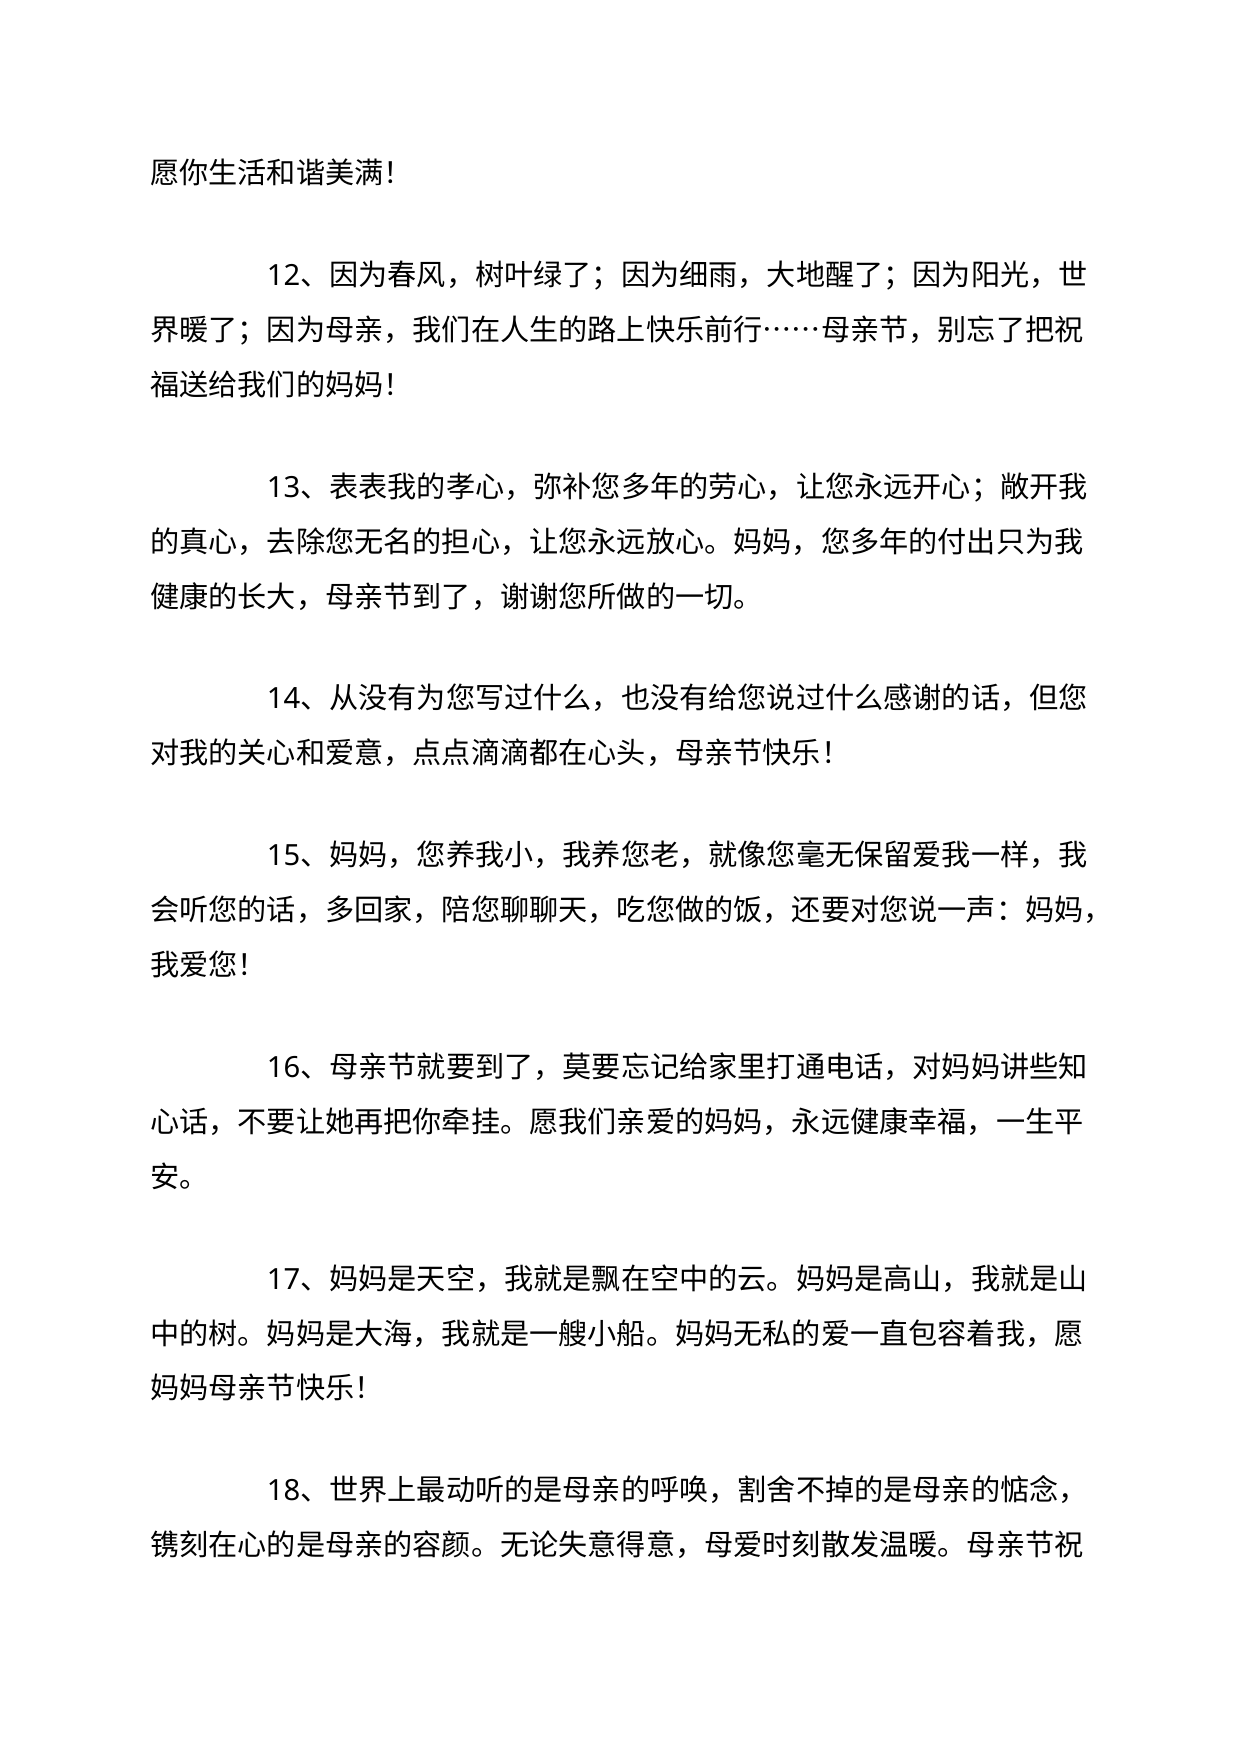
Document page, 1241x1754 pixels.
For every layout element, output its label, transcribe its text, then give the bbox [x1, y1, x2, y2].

text 17、妈妈是天空，我就是飘在空中的云。妈妈是高山，我就是山中的树。妈妈是大海，我就是一艘小船。妈妈无私的爱一直包容着我，愿妈妈母亲节快乐！ [150, 1255, 1090, 1407]
text 14、从没有为您写过什么，也没有给您说过什么感谢的话，但您对我的关心和爱意，点点滴滴都在心头，母亲节快乐！ [150, 675, 1090, 772]
text 16、母亲节就要到了，莫要忘记给家里打通电话，对妈妈讲些知心话，不要让她再把你牵挂。愿我们亲爱的妈妈，永远健康幸福，一生平安。 [150, 1043, 1090, 1196]
text 13、表表我的孝心，弥补您多年的劳心，让您永远开心；敞开我的真心，去除您无名的担心，让您永远放心。妈妈，您多年的付出只为我健康的长大，母亲节到了，谢谢您所做的一切。 [150, 463, 1090, 616]
text 12、因为春风，树叶绿了；因为细雨，大地醒了；因为阳光，世界暖了；因为母亲，我们在人生的路上快乐前行……母亲节，别忘了把祝福送给我们的妈妈！ [150, 252, 1090, 404]
text 15、妈妈，您养我小，我养您老，就像您毫无保留爱我一样，我会听您的话，多回家，陪您聊聊天，吃您做的饭，还要对您说一声：妈妈，我爱您！ [150, 832, 1090, 984]
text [150, 150, 1090, 192]
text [150, 1467, 1090, 1564]
